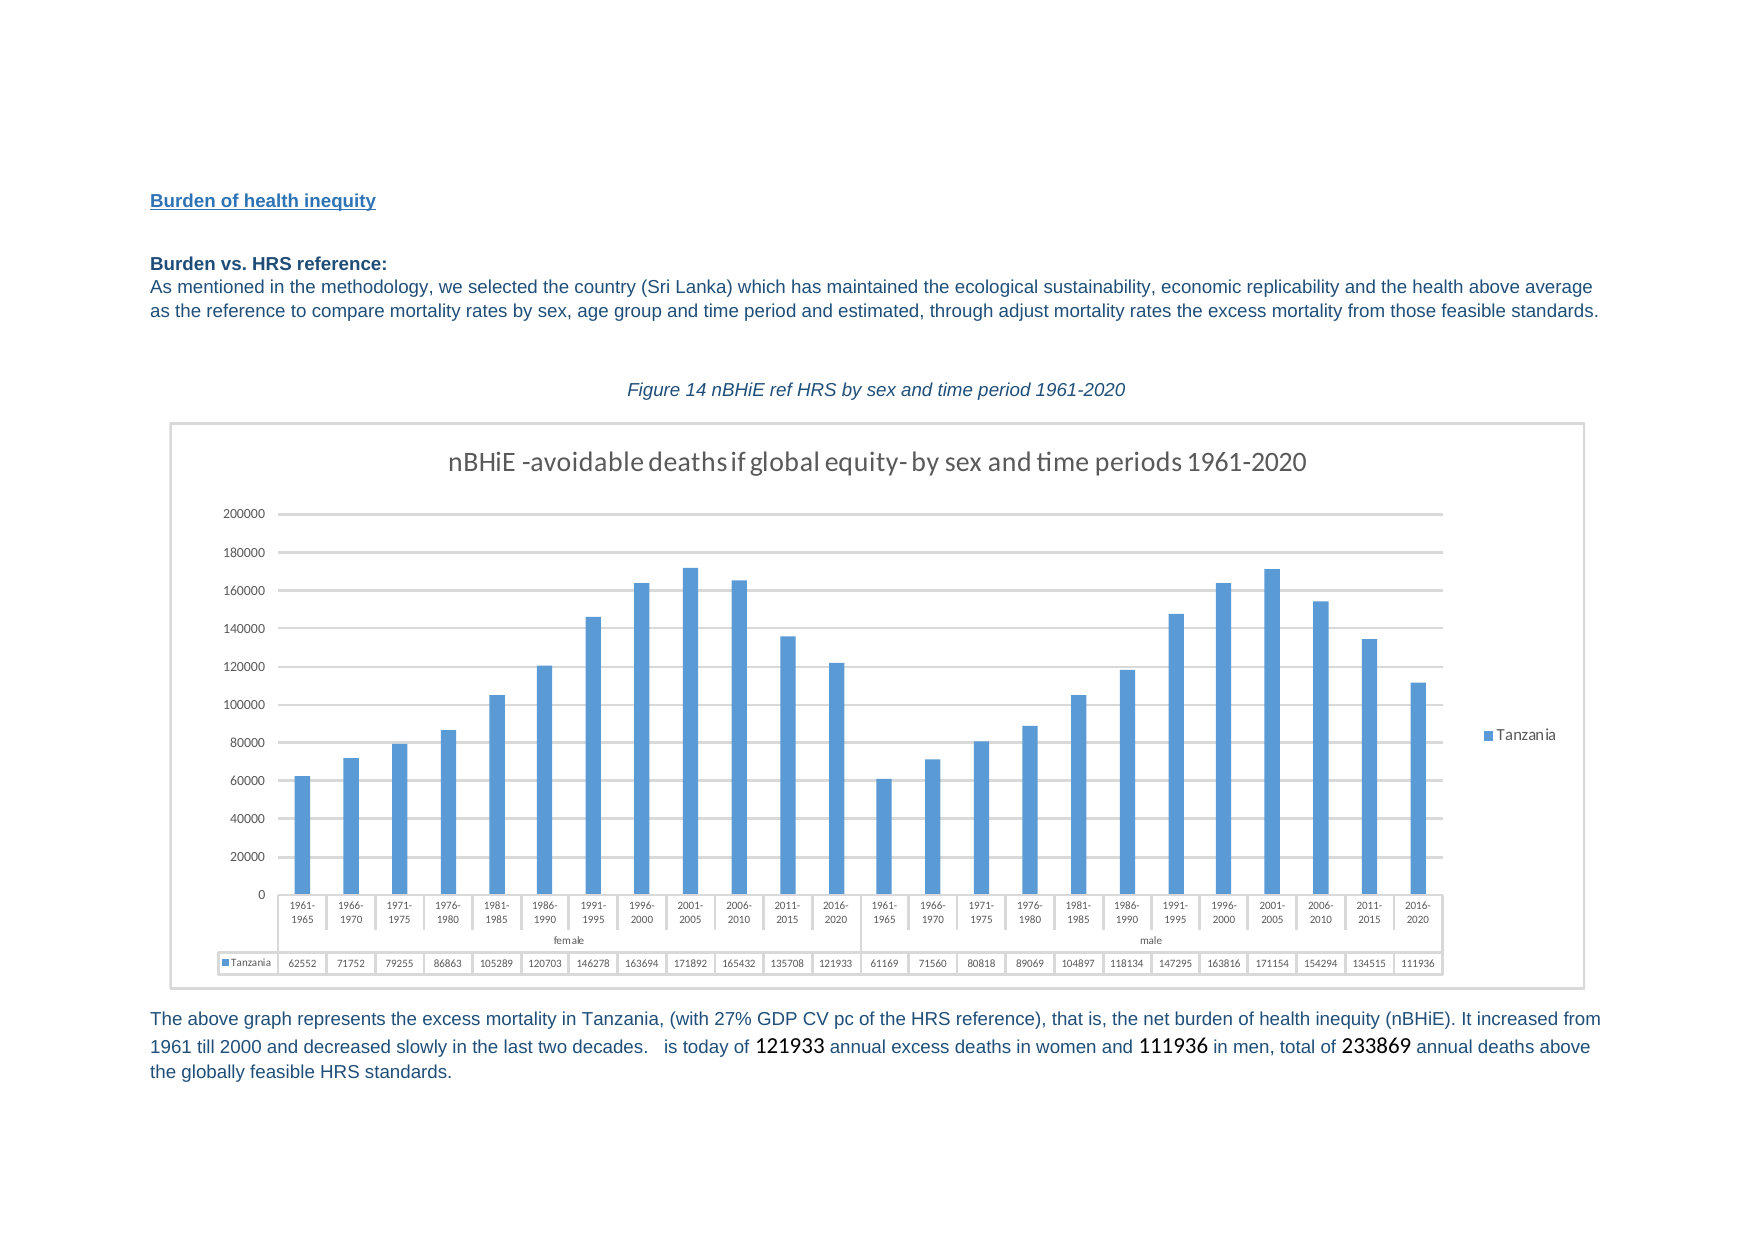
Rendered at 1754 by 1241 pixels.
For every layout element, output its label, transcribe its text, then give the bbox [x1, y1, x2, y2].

text The above graph represents the excess mortality in Tanzania, (with 27% GDP CV pc of the HRS reference), that is, the net burden of health inequity (nBHiE). It increased from 1961 till 2000 and decreased slowly in the last two decades. is today of 121933 annual excess deaths in women and 111936 in men, total of 233869 annual deaths above the globally feasible HRS standards. [150, 1008, 1604, 1083]
text As mentioned in the methodology, we selected the country (Sri Lanka) which has maintained the ecological sustainability, economic replicability and the health above average as the reference to compare mortality rates by sex, age group and time period and estimated, through adjust mortality rates the excess mortality from those feasible standards. [150, 276, 1604, 321]
subtitle Burden of health inequity [150, 190, 1604, 211]
subtitle Burden vs. HRS reference: [150, 253, 1604, 274]
text Figure 14 nBHiE ref HRS by sex and time period 1961-2020 [150, 379, 1604, 401]
